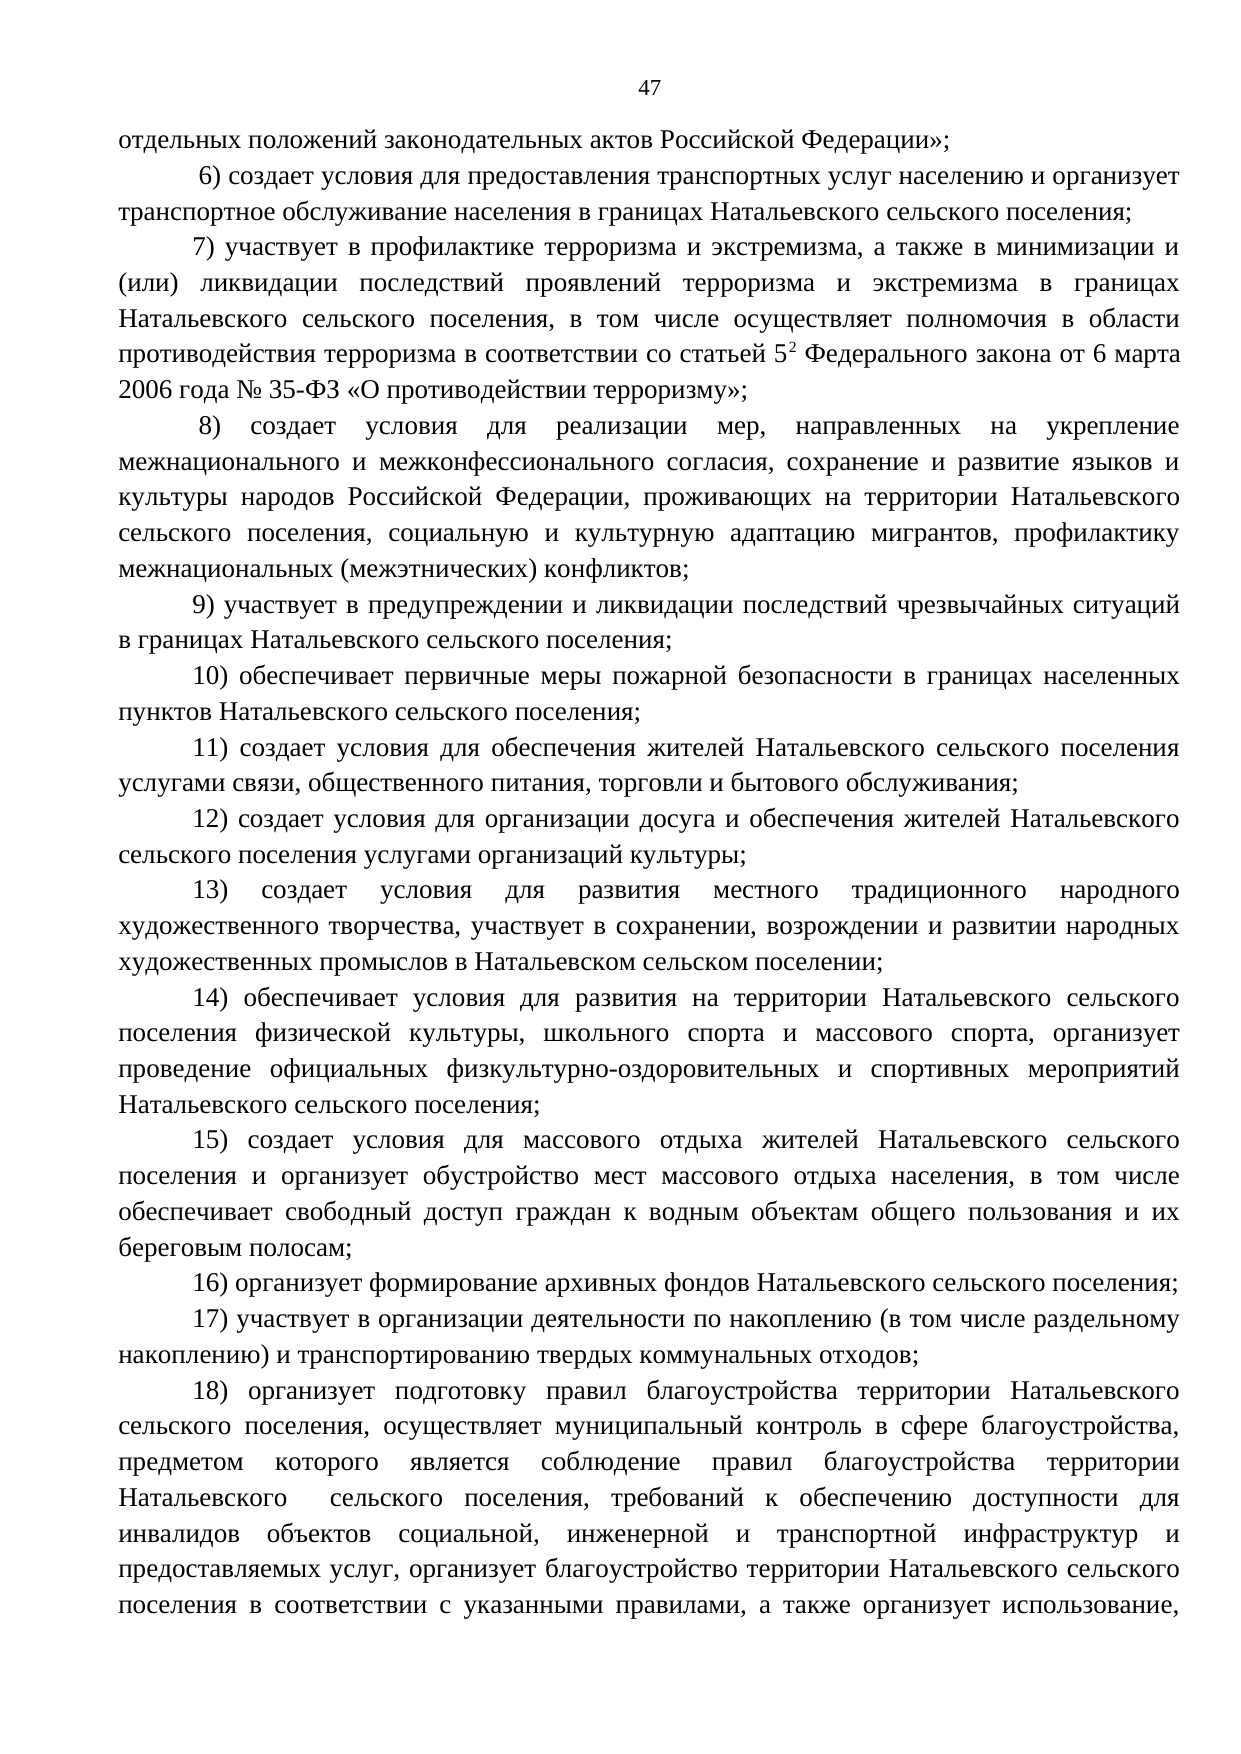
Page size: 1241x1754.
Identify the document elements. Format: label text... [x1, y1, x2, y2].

text 16) организует формирование архивных фондов Натальевского сельского поселения; [118, 1267, 1181, 1298]
text 10) обеспечивает первичные меры пожарной безопасности в границах населенных пунктов Натальевского сельского поселения; [118, 659, 1181, 726]
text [118, 123, 1181, 154]
text 12) создает условия для организации досуга и обеспечения жителей Натальевского сельского поселения услугами организаций культуры; [118, 802, 1181, 869]
text 13) создает условия для развития местного традиционного народного художественного творчества, участвует в сохранении, возрождении и развитии народных художественных промыслов в Натальевском сельском поселении; [118, 873, 1181, 976]
text 8) создает условия для реализации мер, направленных на укрепление межнационального и межконфессионального согласия, сохранение и развитие языков и культуры народов Российской Федерации, проживающих на территории Натальевского сельского поселения, социальную и культурную адаптацию мигрантов, профилактику межнациональных (межэтнических) конфликтов; [118, 409, 1181, 583]
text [118, 1374, 1181, 1619]
text 17) участвует в организации деятельности по накоплению (в том числе раздельному накоплению) и транспортированию твердых коммунальных отходов; [118, 1302, 1181, 1369]
text 9) участвует в предупреждении и ликвидации последствий чрезвычайных ситуаций в границах Натальевского сельского поселения; [118, 588, 1181, 654]
text 7) участвует в профилактике терроризма и экстремизма, а также в минимизации и (или) ликвидации последствий проявлений терроризма и экстремизма в границах Натальевского сельского поселения, в том числе осуществляет полномочия в области противодействия терроризма в соответствии со статьей 52 Федерального закона от 6 марта 2006 года № 35-ФЗ «О противодействии терроризму»; [118, 230, 1181, 404]
text 14) обеспечивает условия для развития на территории Натальевского сельского поселения физической культуры, школьного спорта и массового спорта, организует проведение официальных физкультурно-оздоровительных и спортивных мероприятий Натальевского сельского поселения; [118, 981, 1181, 1119]
text 11) создает условия для обеспечения жителей Натальевского сельского поселения услугами связи, общественного питания, торговли и бытового обслуживания; [118, 731, 1181, 797]
text 6) создает условия для предоставления транспортных услуг населению и организует транспортное обслуживание населения в границах Натальевского сельского поселения; [118, 159, 1181, 226]
text 15) создает условия для массового отдыха жителей Натальевского сельского поселения и организует обустройство мест массового отдыха населения, в том числе обеспечивает свободный доступ граждан к водным объектам общего пользования и их береговым полосам; [118, 1124, 1181, 1262]
